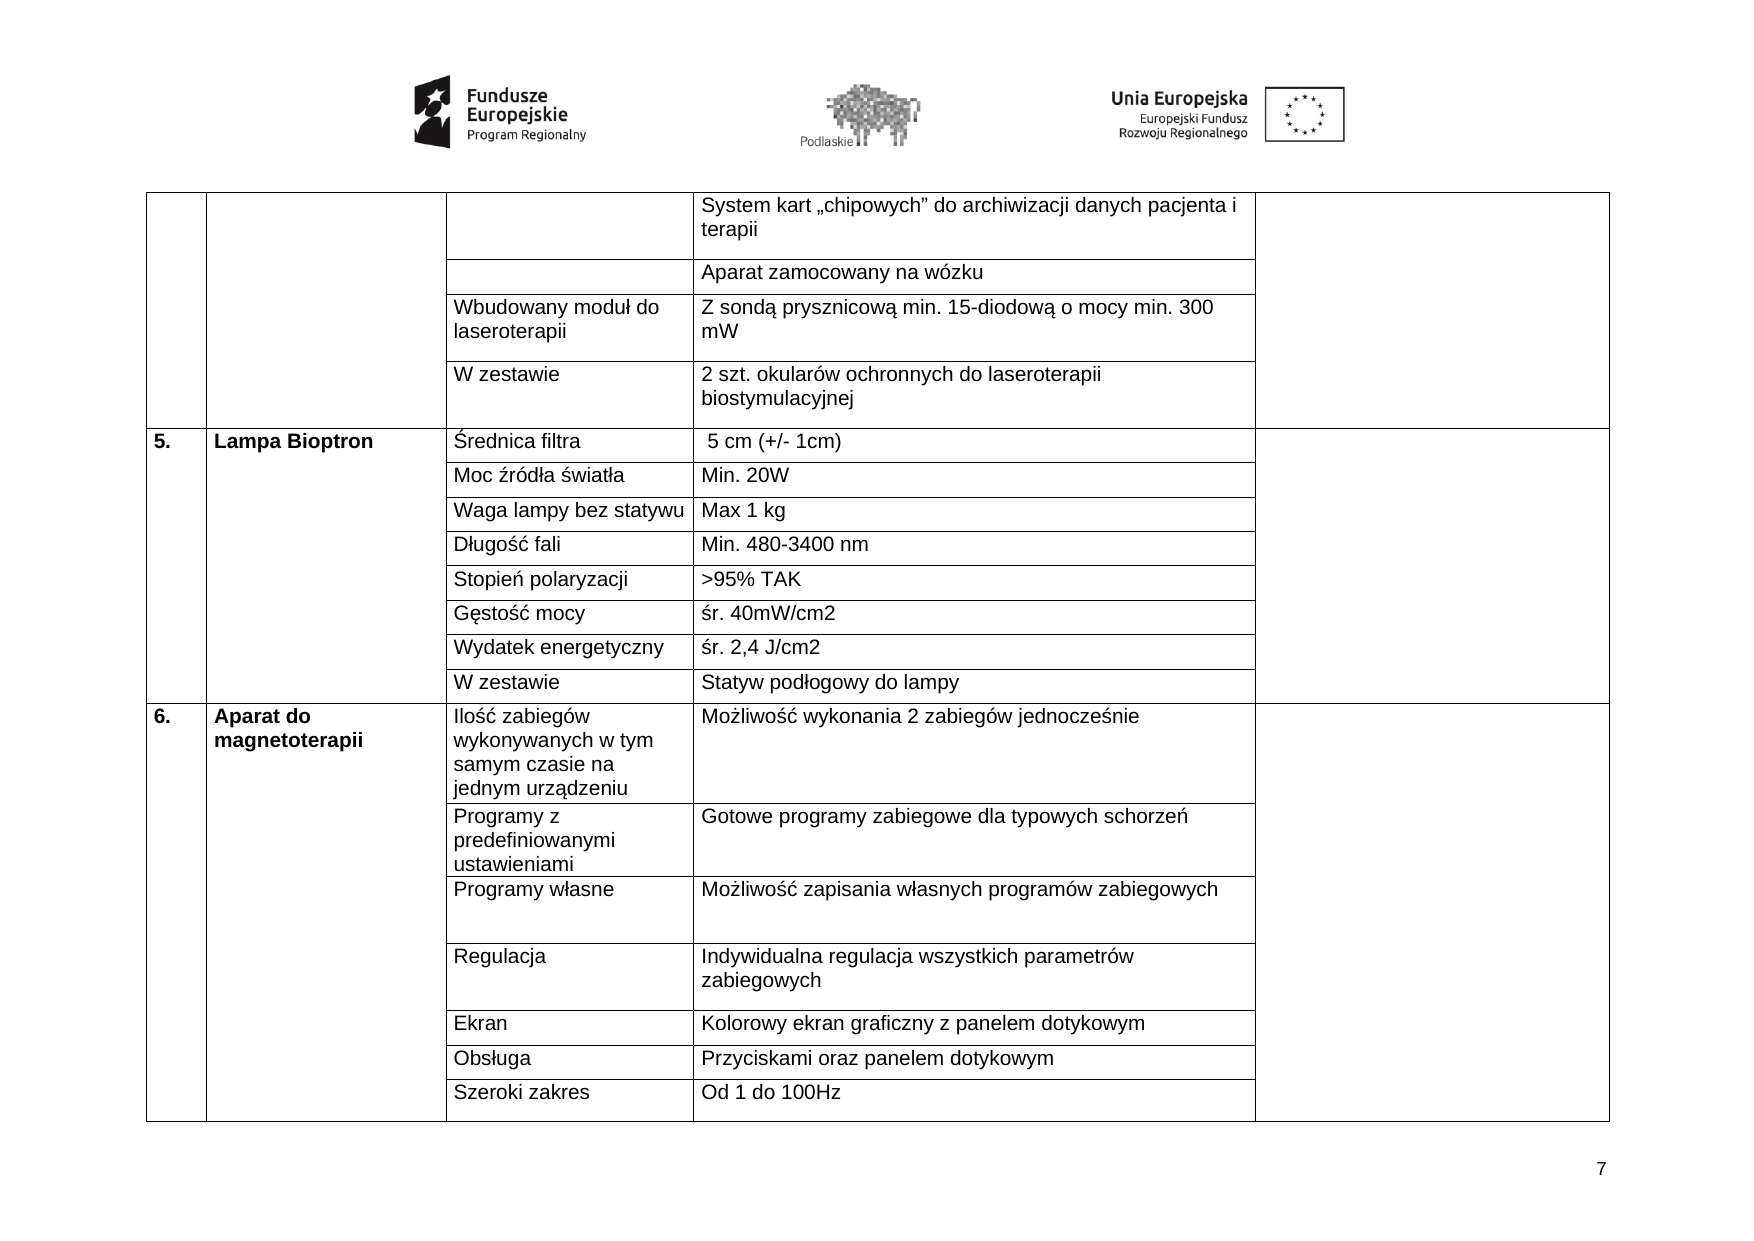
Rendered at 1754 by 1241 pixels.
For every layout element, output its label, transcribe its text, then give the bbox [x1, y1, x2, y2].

table_cell Waga lampy bez statywu [447, 498, 693, 531]
table_cell Max 1 kg [694, 498, 1255, 531]
table_cell >95% TAK [694, 566, 1255, 600]
table_cell Wbudowany moduł do laseroterapii [447, 295, 693, 361]
table_cell śr. 2,4 J/cm2 [694, 635, 1255, 668]
table_cell Min. 480-3400 nm [694, 532, 1255, 565]
table_cell Statyw podłogowy do lampy [694, 670, 1255, 703]
table_cell 5 cm (+/- 1cm) [694, 429, 1255, 462]
picture [405, 73, 1349, 151]
table_cell Regulacja [447, 944, 693, 1010]
table_cell [1256, 429, 1609, 703]
table_cell Długość fali [447, 532, 693, 565]
table_cell Obsługa [447, 1046, 693, 1079]
table_cell Z sondą prysznicową min. 15-diodową o mocy min. 300 mW [694, 295, 1255, 361]
table_cell Moc źródła światła [447, 463, 693, 497]
table_cell Programy z predefiniowanymi ustawieniami [447, 804, 693, 876]
table_cell Przyciskami oraz panelem dotykowym [694, 1046, 1255, 1079]
table_cell Kolorowy ekran graficzny z panelem dotykowym [694, 1011, 1255, 1044]
table_cell Aparat do magnetoterapii [207, 704, 446, 1121]
table_cell System kart „chipowych” do archiwizacji danych pacjenta i terapii [694, 193, 1255, 259]
table_cell Stopień polaryzacji [447, 566, 693, 600]
table_cell Aparat zamocowany na wózku [694, 260, 1255, 293]
table_cell 2 szt. okularów ochronnych do laseroterapii biostymulacyjnej [694, 362, 1255, 428]
table_cell [1256, 704, 1609, 1121]
table_cell Szeroki zakres częstotliwości pracy pola magnetycznego [447, 1080, 693, 1121]
table_cell Indywidualna regulacja wszystkich parametrów zabiegowych [694, 944, 1255, 1010]
table_cell W zestawie [447, 362, 693, 428]
table_cell Możliwość zapisania własnych programów zabiegowych [694, 877, 1255, 943]
table_cell W zestawie [447, 670, 693, 703]
table_cell śr. 40mW/cm2 [694, 601, 1255, 634]
table_cell Ekran [447, 1011, 693, 1044]
table_cell Min. 20W [694, 463, 1255, 497]
table_cell Gotowe programy zabiegowe dla typowych schorzeń [694, 804, 1255, 876]
table_cell Programy własne [447, 877, 693, 943]
table_cell Wydatek energetyczny [447, 635, 693, 668]
table_cell [447, 260, 693, 293]
table_cell Gęstość mocy [447, 601, 693, 634]
table_cell Ilość zabiegów wykonywanych w tym samym czasie na jednym urządzeniu [447, 704, 693, 803]
table_cell Średnica filtra [447, 429, 693, 462]
table_cell 5. [147, 429, 206, 703]
table_cell Lampa Bioptron [207, 429, 446, 703]
table_cell [447, 193, 693, 259]
table_cell Możliwość wykonania 2 zabiegów jednocześnie [694, 704, 1255, 803]
table_cell Od 1 do 100Hz [694, 1080, 1255, 1121]
table_cell 6. [147, 704, 206, 1121]
